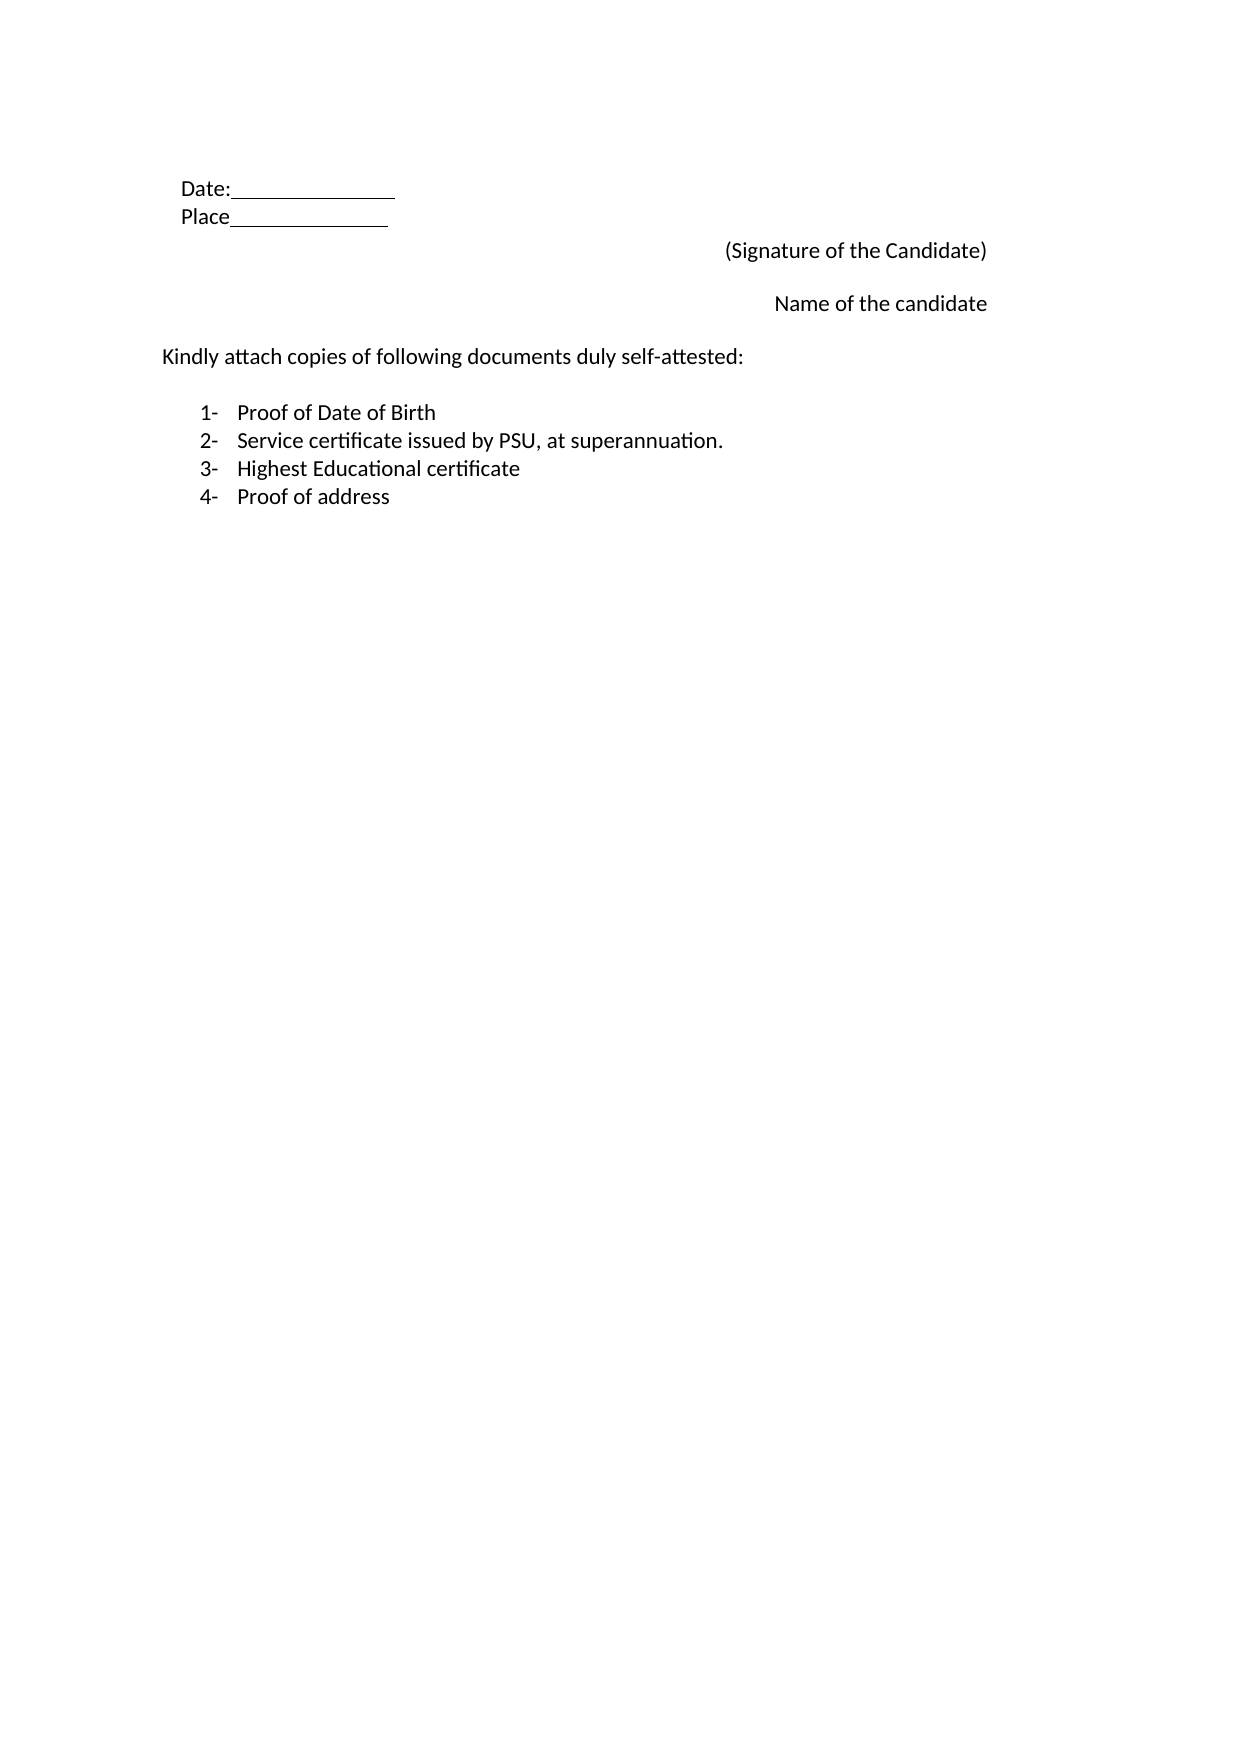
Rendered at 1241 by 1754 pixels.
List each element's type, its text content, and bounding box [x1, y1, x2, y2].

list Highest Educational certificate [199, 454, 1090, 482]
text Date: [181, 174, 1086, 202]
list Proof of address [199, 482, 1090, 510]
list Service certificate issued by PSU, at superannuation. [199, 426, 1090, 454]
text Kindly attach copies of following documents duly self-attested: [162, 342, 1090, 370]
text (Signature of the Candidate) [181, 236, 987, 264]
list Proof of Date of Birth [199, 398, 1090, 426]
text Place [181, 202, 1086, 230]
text Name of the candidate [181, 289, 987, 317]
